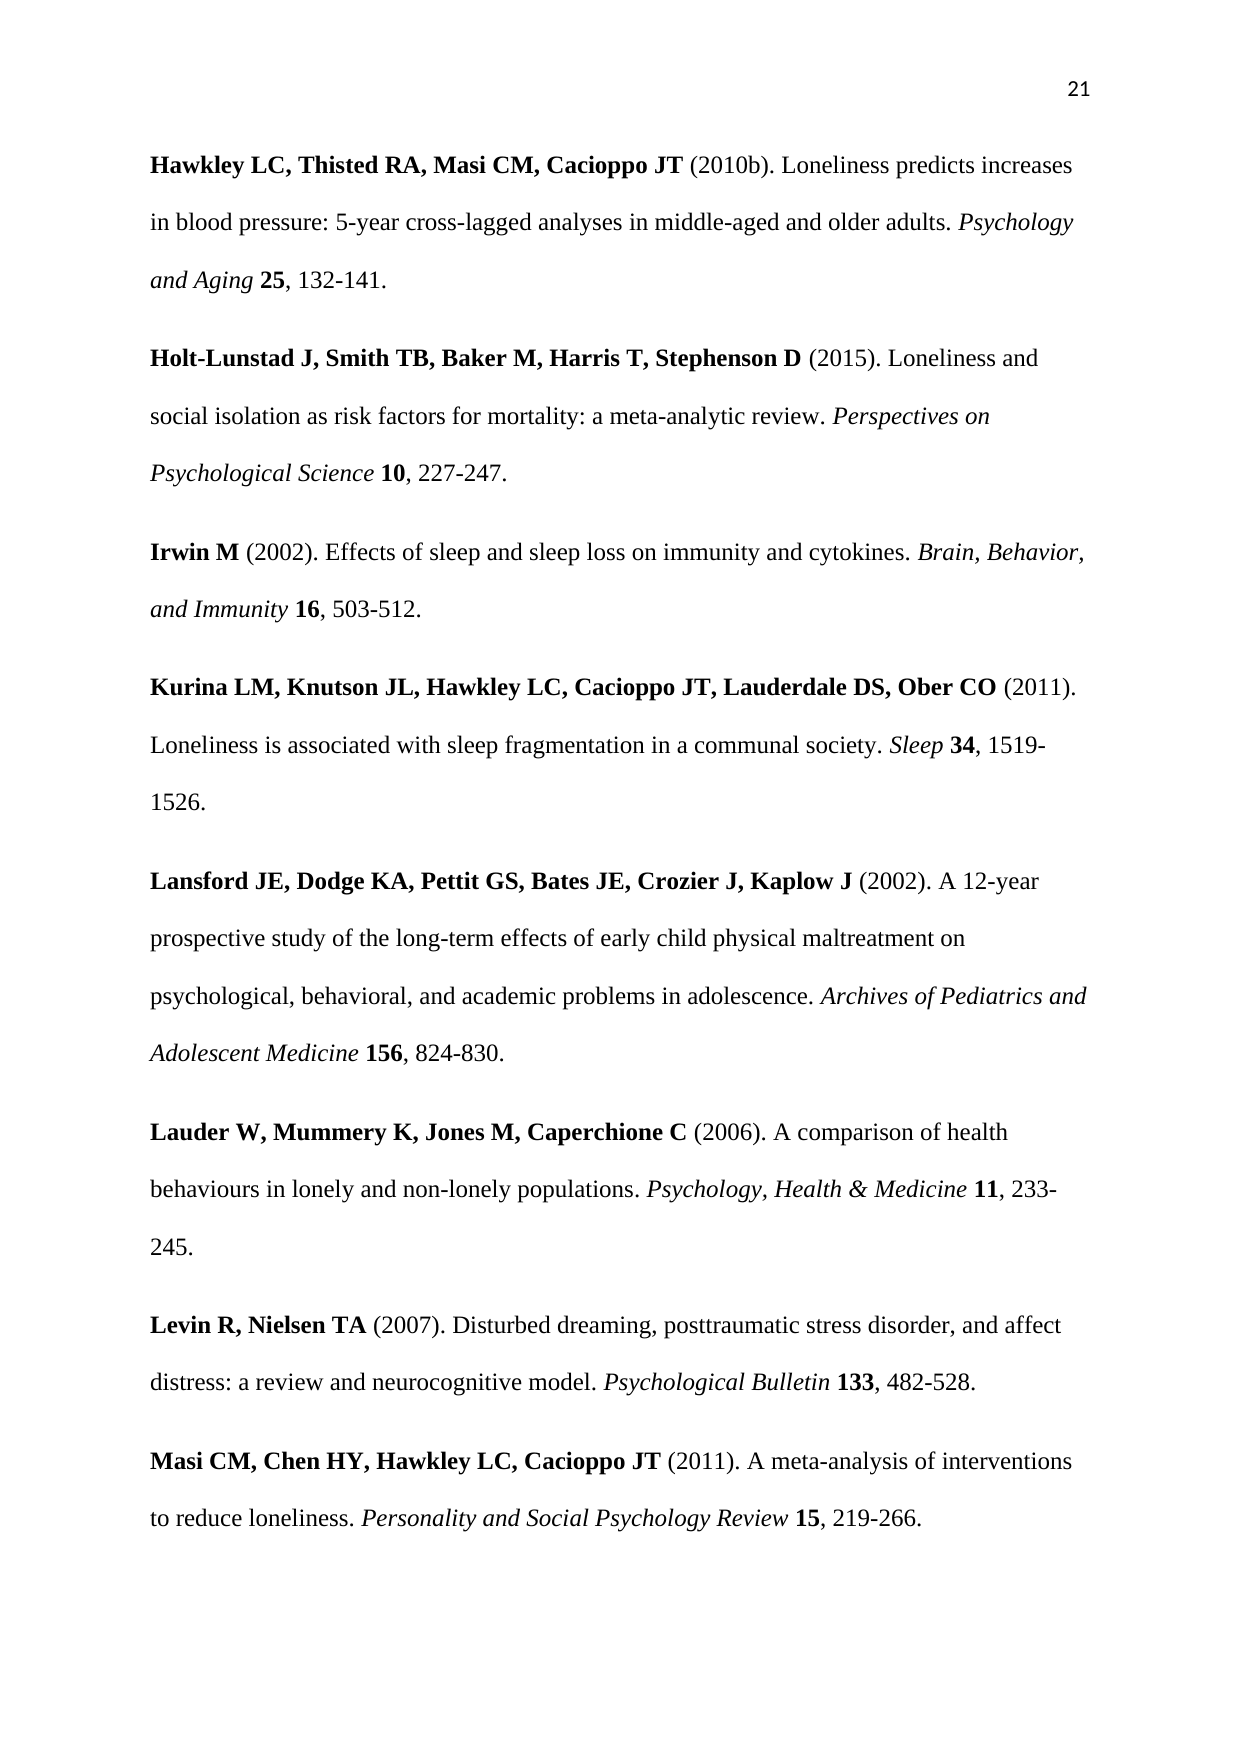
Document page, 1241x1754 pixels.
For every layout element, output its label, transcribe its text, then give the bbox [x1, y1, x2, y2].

text Masi CM, Chen HY, Hawkley LC, Cacioppo JT (2011). A meta-analysis of interventions to reduce loneliness. Personality and Social Psychology Review 15, 219-266. [150, 1446, 1090, 1532]
text Lauder W, Mummery K, Jones M, Caperchione C (2006). A comparison of health behaviours in lonely and non-lonely populations. Psychology, Health & Medicine 11, 233-245. [150, 1117, 1090, 1260]
text Hawkley LC, Thisted RA, Masi CM, Cacioppo JT (2010b). Loneliness predicts increases in blood pressure: 5-year cross-lagged analyses in middle-aged and older adults. Psychology and Aging 25, 132-141. [150, 150, 1090, 294]
text Holt-Lunstad J, Smith TB, Baker M, Harris T, Stephenson D (2015). Loneliness and social isolation as risk factors for mortality: a meta-analytic review. Perspectives on Psychological Science 10, 227-247. [150, 343, 1090, 487]
text Lansford JE, Dodge KA, Pettit GS, Bates JE, Crozier J, Kaplow J (2002). A 12-year prospective study of the long-term effects of early child physical maltreatment on psychological, behavioral, and academic problems in adolescence. Archives of Pediatrics and Adolescent Medicine 156, 824-830. [150, 866, 1090, 1067]
text Kurina LM, Knutson JL, Hawkley LC, Cacioppo JT, Lauderdale DS, Ober CO (2011). Loneliness is associated with sleep fragmentation in a communal society. Sleep 34, 1519-1526. [150, 672, 1090, 816]
text Irwin M (2002). Effects of sleep and sleep loss on immunity and cytokines. Brain, Behavior, and Immunity 16, 503-512. [150, 537, 1090, 623]
text Levin R, Nielsen TA (2007). Disturbed dreaming, posttraumatic stress disorder, and affect distress: a review and neurocognitive model. Psychological Bulletin 133, 482-528. [150, 1310, 1090, 1396]
